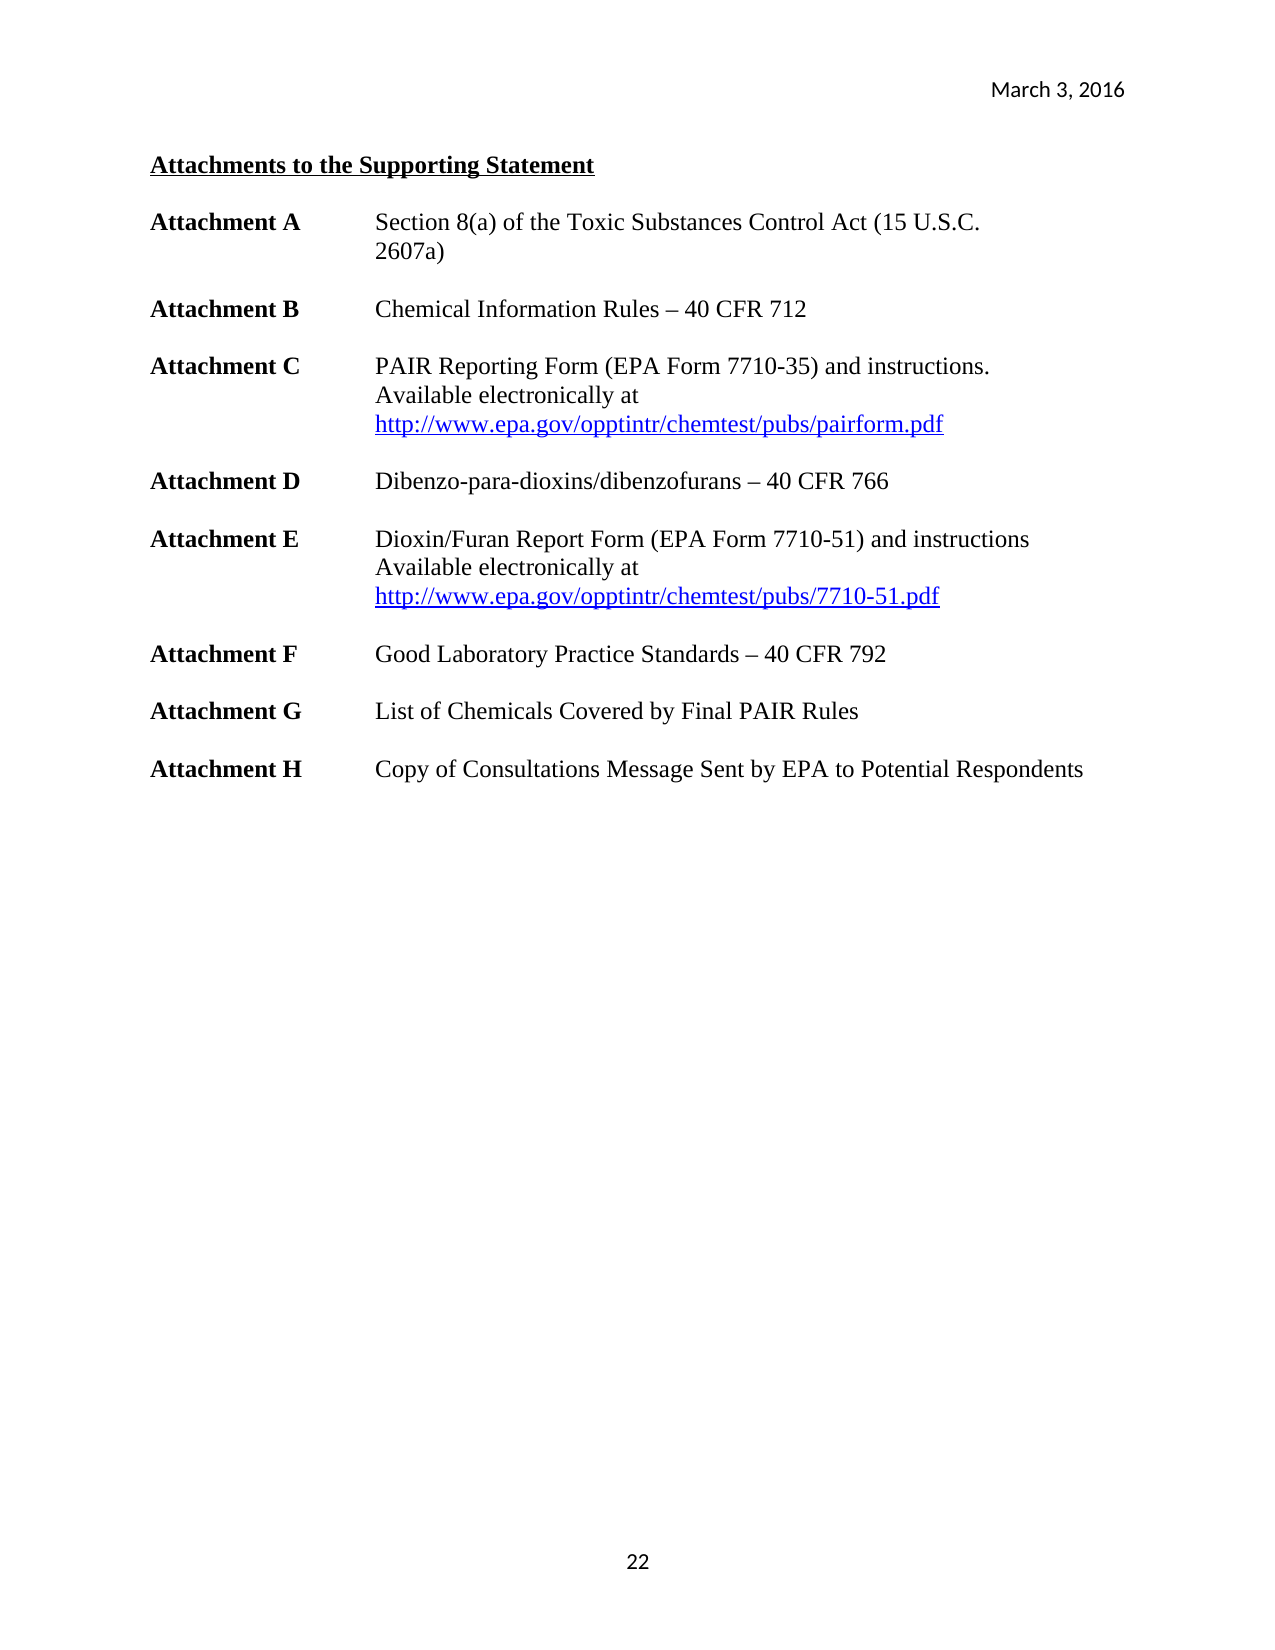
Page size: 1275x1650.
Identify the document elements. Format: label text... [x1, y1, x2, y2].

text Attachment E Dioxin/Furan Report Form (EPA Form 7710-51) and instructions [150, 524, 1125, 552]
text Attachment A Section 8(a) of the Toxic Substances Control Act (15 U.S.C. [150, 207, 1125, 236]
text Attachment F Good Laboratory Practice Standards – 40 CFR 792 [150, 639, 1125, 667]
text Available electronically at [150, 552, 1125, 581]
text Attachment C PAIR Reporting Form (EPA Form 7710-35) and instructions. [150, 351, 1125, 380]
text Attachments to the Supporting Statement [150, 150, 1125, 179]
text Attachment H Copy of Consultations Message Sent by EPA to Potential Respondents [150, 754, 1125, 782]
text Attachment D Dibenzo-para-dioxins/dibenzofurans – 40 CFR 766 [150, 466, 1125, 495]
text Attachment B Chemical Information Rules – 40 CFR 712 [150, 294, 1125, 322]
text http://www.epa.gov/opptintr/chemtest/pubs/7710-51.pdf [150, 581, 1125, 610]
text http://www.epa.gov/opptintr/chemtest/pubs/pairform.pdf [150, 409, 1125, 437]
text Available electronically at [150, 380, 1125, 409]
text Attachment G List of Chemicals Covered by Final PAIR Rules [150, 696, 1125, 725]
text 2607a) [150, 236, 1125, 265]
